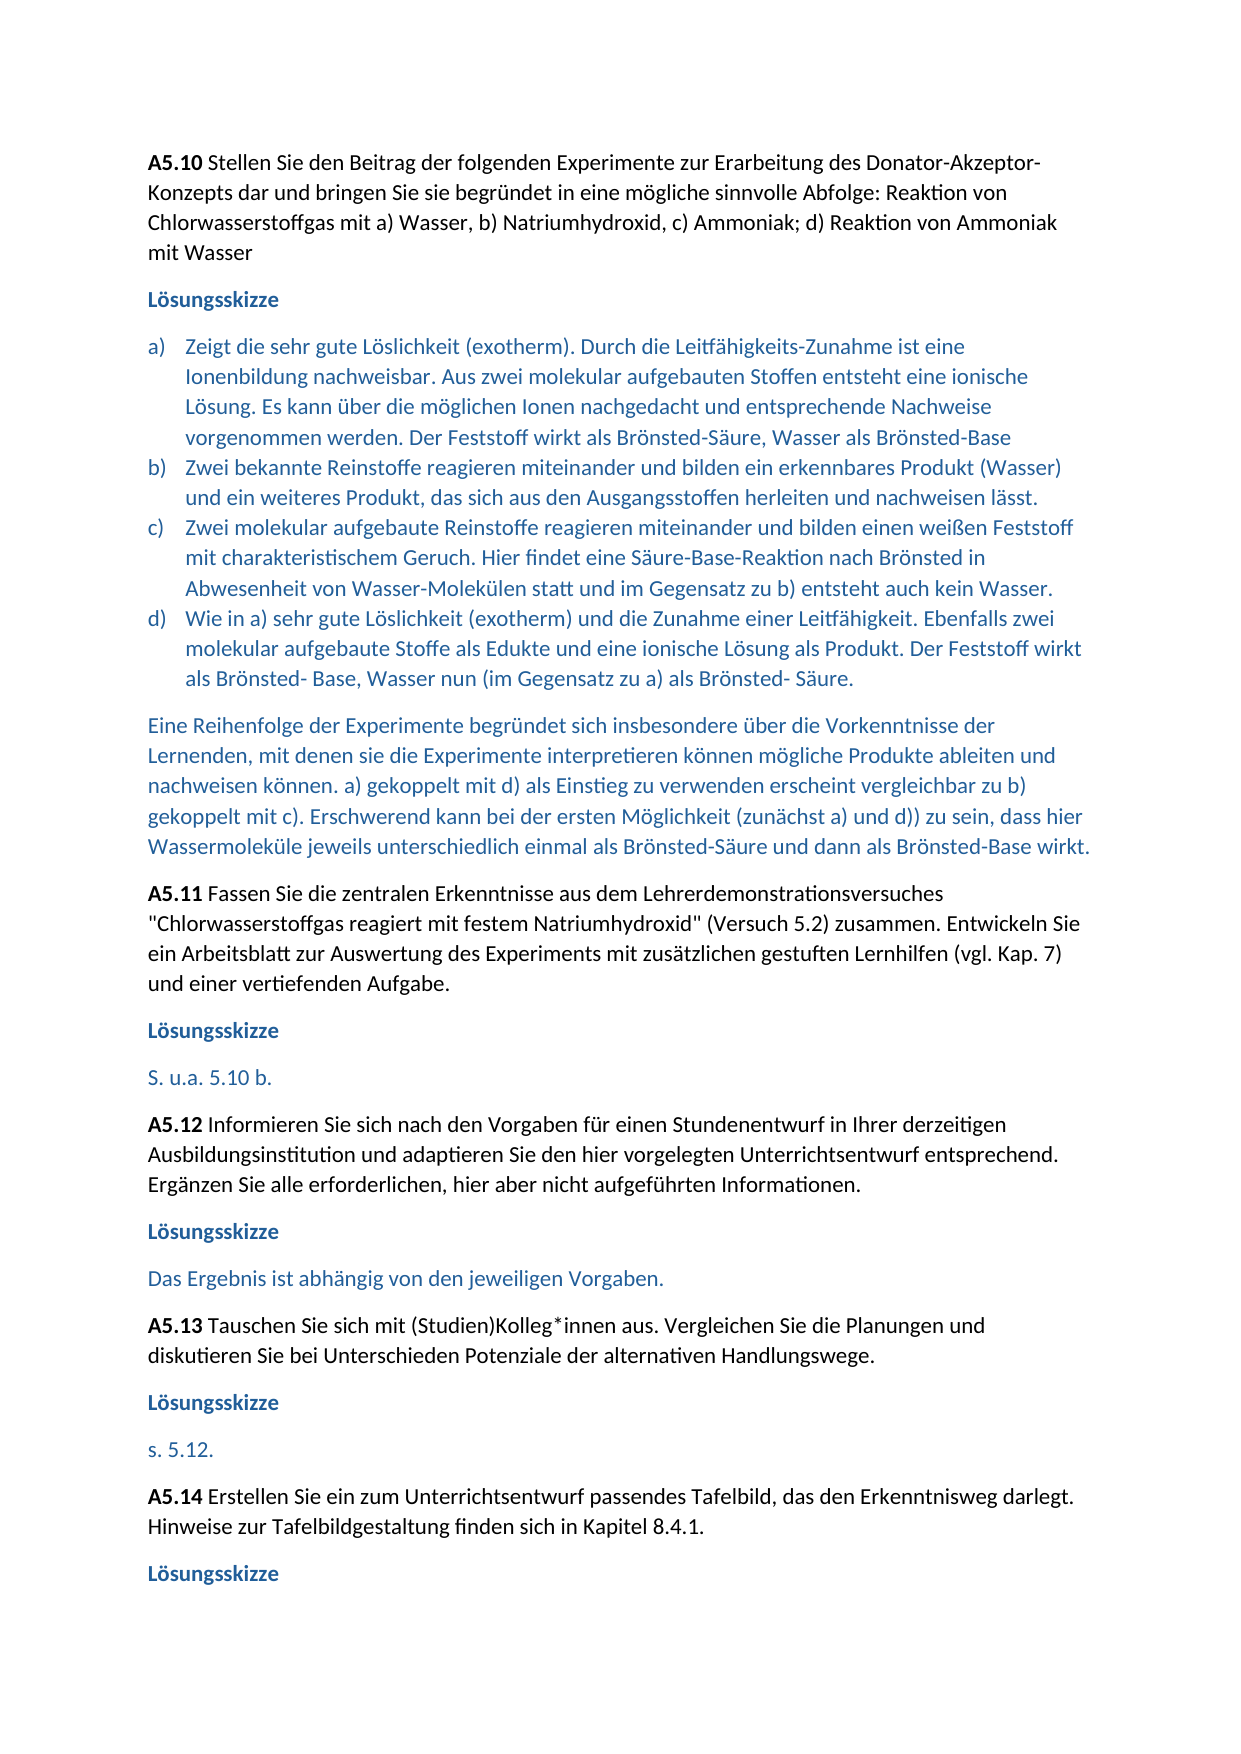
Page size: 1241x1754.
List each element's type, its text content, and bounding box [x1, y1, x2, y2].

text Lösungsskizze [148, 1217, 1093, 1245]
text A5.10 Stellen Sie den Beitrag der folgenden Experimente zur Erarbeitung des Donator-Akzeptor-Konzepts dar und bringen Sie sie begründet in eine mögliche sinnvolle Abfolge: Reaktion von Chlorwasserstoffgas mit a) Wasser, b) Natriumhydroxid, c) Ammoniak; d) Reaktion von Ammoniak mit Wasser [148, 148, 1093, 266]
list Zeigt die sehr gute Löslichkeit (exotherm). Durch die Leitfähigkeits-Zunahme ist eine Ionenbildung nachweisbar. Aus zwei molekular aufgebauten Stoffen entsteht eine ionische Lösung. Es kann über die möglichen Ionen nachgedacht und entsprechende Nachweise vorgenommen werden. Der Feststoff wirkt als Brönsted-Säure, Wasser als Brönsted-Base [148, 332, 1093, 451]
text Lösungsskizze [148, 1388, 1093, 1416]
text Lösungsskizze [148, 1016, 1093, 1044]
text s. 5.12. [148, 1435, 1093, 1463]
text Lösungsskizze [148, 285, 1093, 313]
list Zwei bekannte Reinstoffe reagieren miteinander und bilden ein erkennbares Produkt (Wasser) und ein weiteres Produkt, das sich aus den Ausgangsstoffen herleiten und nachweisen lässt. [148, 453, 1093, 511]
text A5.13 Tauschen Sie sich mit (Studien)Kolleg*innen aus. Vergleichen Sie die Planungen und diskutieren Sie bei Unterschieden Potenziale der alternativen Handlungswege. [148, 1311, 1093, 1369]
text Eine Reihenfolge der Experimente begründet sich insbesondere über die Vorkenntnisse der Lernenden, mit denen sie die Experimente interpretieren können mögliche Produkte ableiten und nachweisen können. a) gekoppelt mit d) als Einstieg zu verwenden erscheint vergleichbar zu b) gekoppelt mit c). Erschwerend kann bei der ersten Möglichkeit (zunächst a) und d)) zu sein, dass hier Wassermoleküle jeweils unterschiedlich einmal als Brönsted-Säure und dann als Brönsted-Base wirkt. [148, 711, 1093, 860]
list Wie in a) sehr gute Löslichkeit (exotherm) und die Zunahme einer Leitfähigkeit. Ebenfalls zwei molekular aufgebaute Stoffe als Edukte und eine ionische Lösung als Produkt. Der Feststoff wirkt als Brönsted- Base, Wasser nun (im Gegensatz zu a) als Brönsted- Säure. [148, 604, 1093, 692]
text A5.14 Erstellen Sie ein zum Unterrichtsentwurf passendes Tafelbild, das den Erkenntnisweg darlegt. Hinweise zur Tafelbildgestaltung finden sich in Kapitel 8.4.1. [148, 1482, 1093, 1540]
text A5.12 Informieren Sie sich nach den Vorgaben für einen Stundenentwurf in Ihrer derzeitigen Ausbildungsinstitution und adaptieren Sie den hier vorgelegten Unterrichtsentwurf entsprechend. Ergänzen Sie alle erforderlichen, hier aber nicht aufgeführten Informationen. [148, 1110, 1093, 1198]
text Lösungsskizze [148, 1559, 1093, 1587]
text S. u.a. 5.10 b. [148, 1063, 1093, 1091]
text Das Ergebnis ist abhängig von den jeweiligen Vorgaben. [148, 1264, 1093, 1292]
list Zwei molekular aufgebaute Reinstoffe reagieren miteinander und bilden einen weißen Feststoff mit charakteristischem Geruch. Hier findet eine Säure-Base-Reaktion nach Brönsted in Abwesenheit von Wasser-Molekülen statt und im Gegensatz zu b) entsteht auch kein Wasser. [148, 513, 1093, 602]
text A5.11 Fassen Sie die zentralen Erkenntnisse aus dem Lehrerdemonstrationsversuches "Chlorwasserstoffgas reagiert mit festem Natriumhydroxid" (Versuch 5.2) zusammen. Entwickeln Sie ein Arbeitsblatt zur Auswertung des Experiments mit zusätzlichen gestuften Lernhilfen (vgl. Kap. 7) und einer vertiefenden Aufgabe. [148, 879, 1093, 997]
